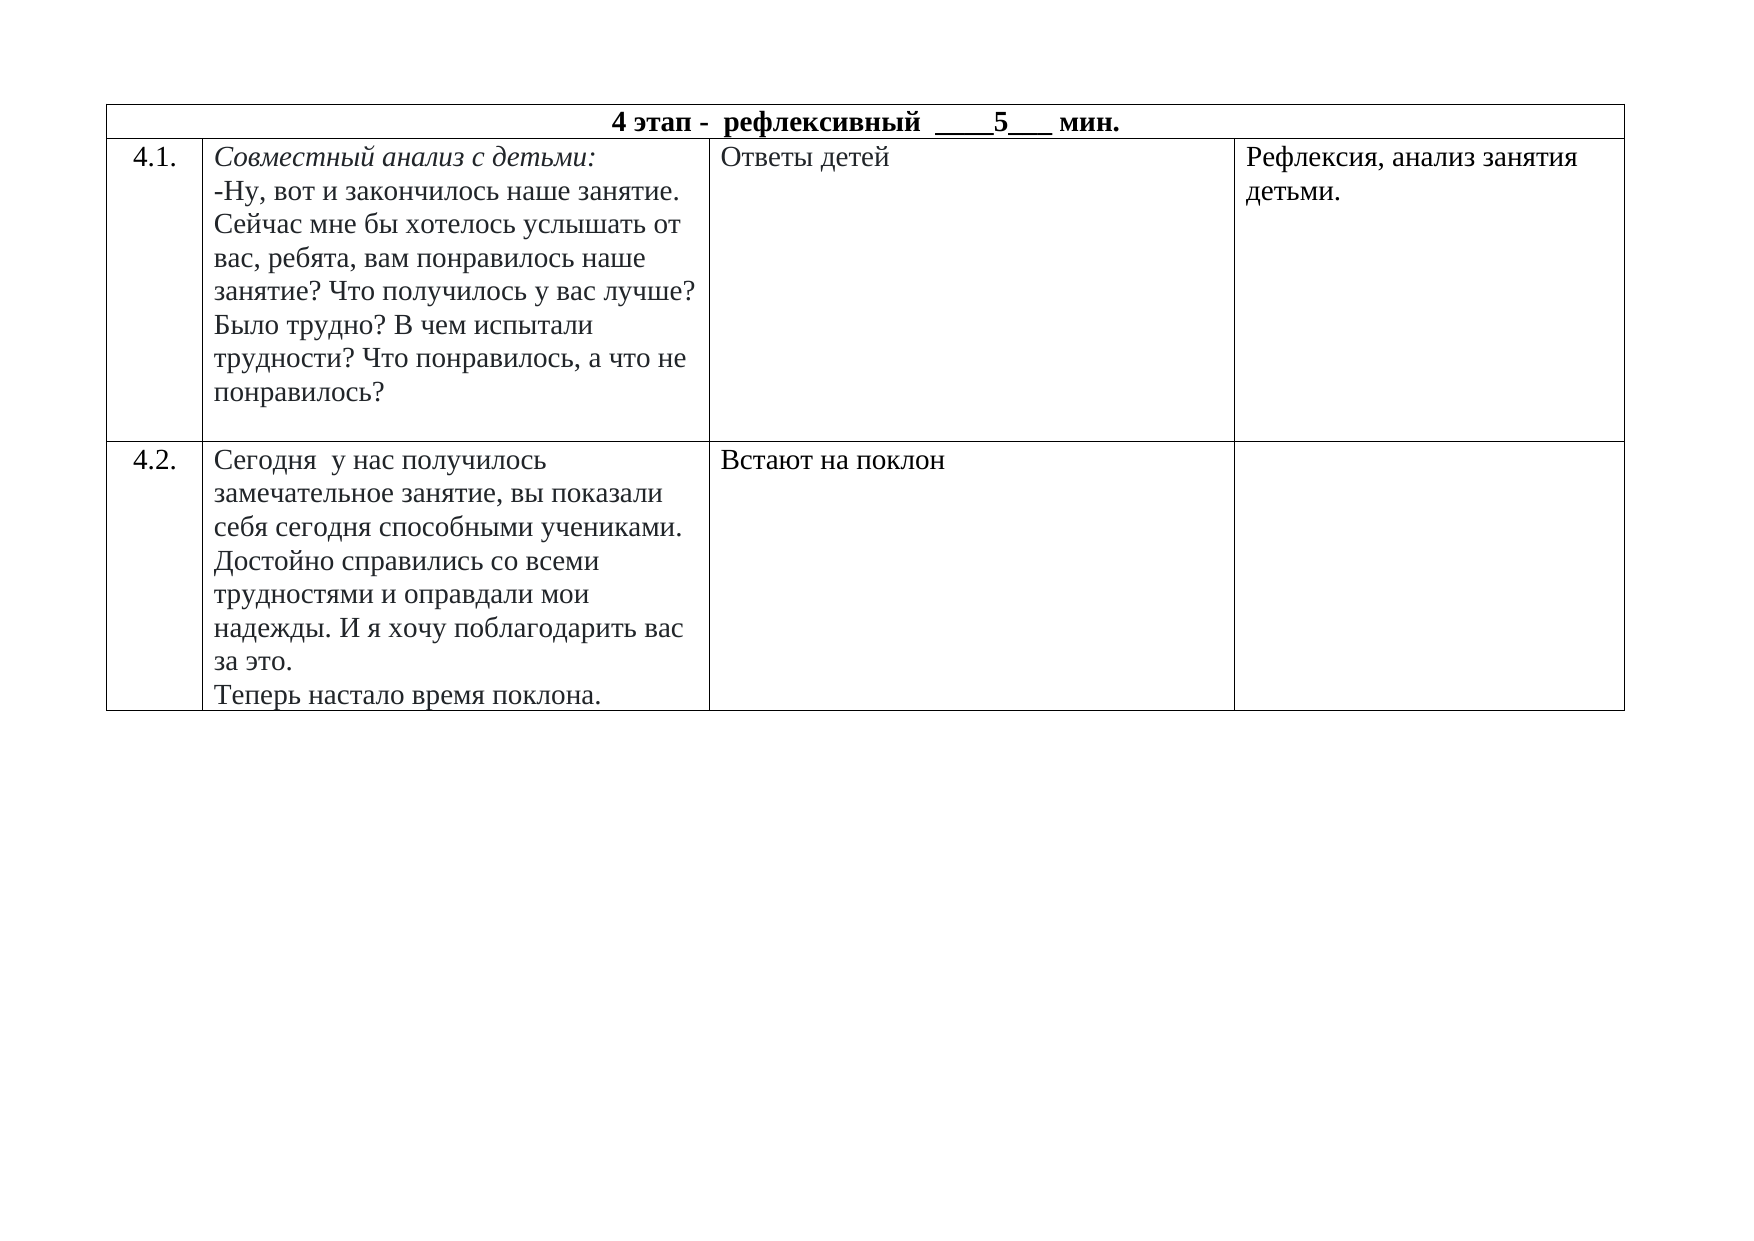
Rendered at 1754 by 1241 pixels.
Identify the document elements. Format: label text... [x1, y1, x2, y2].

table_cell Рефлексия, анализ занятия детьми. [1235, 139, 1624, 441]
table_cell 4.1. [107, 139, 202, 441]
table_cell Ответы детей [710, 139, 1234, 441]
table_cell Совместный анализ с детьми: -Ну, вот и закончилось наше занятие. Сейчас мне бы хотелось услышать от вас, ребята, вам понравилось наше занятие? Что получилось у вас лучше? Было трудно? В чем испытали трудности? Что понравилось, а что не понравилось? [203, 139, 709, 441]
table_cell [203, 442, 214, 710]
table_cell [1235, 442, 1624, 710]
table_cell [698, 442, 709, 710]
table_cell 4 этап - рефлексивный ____5___ мин. [107, 105, 1624, 138]
table_cell Встают на поклон [710, 442, 1234, 710]
table_cell 4.2. [107, 442, 202, 710]
